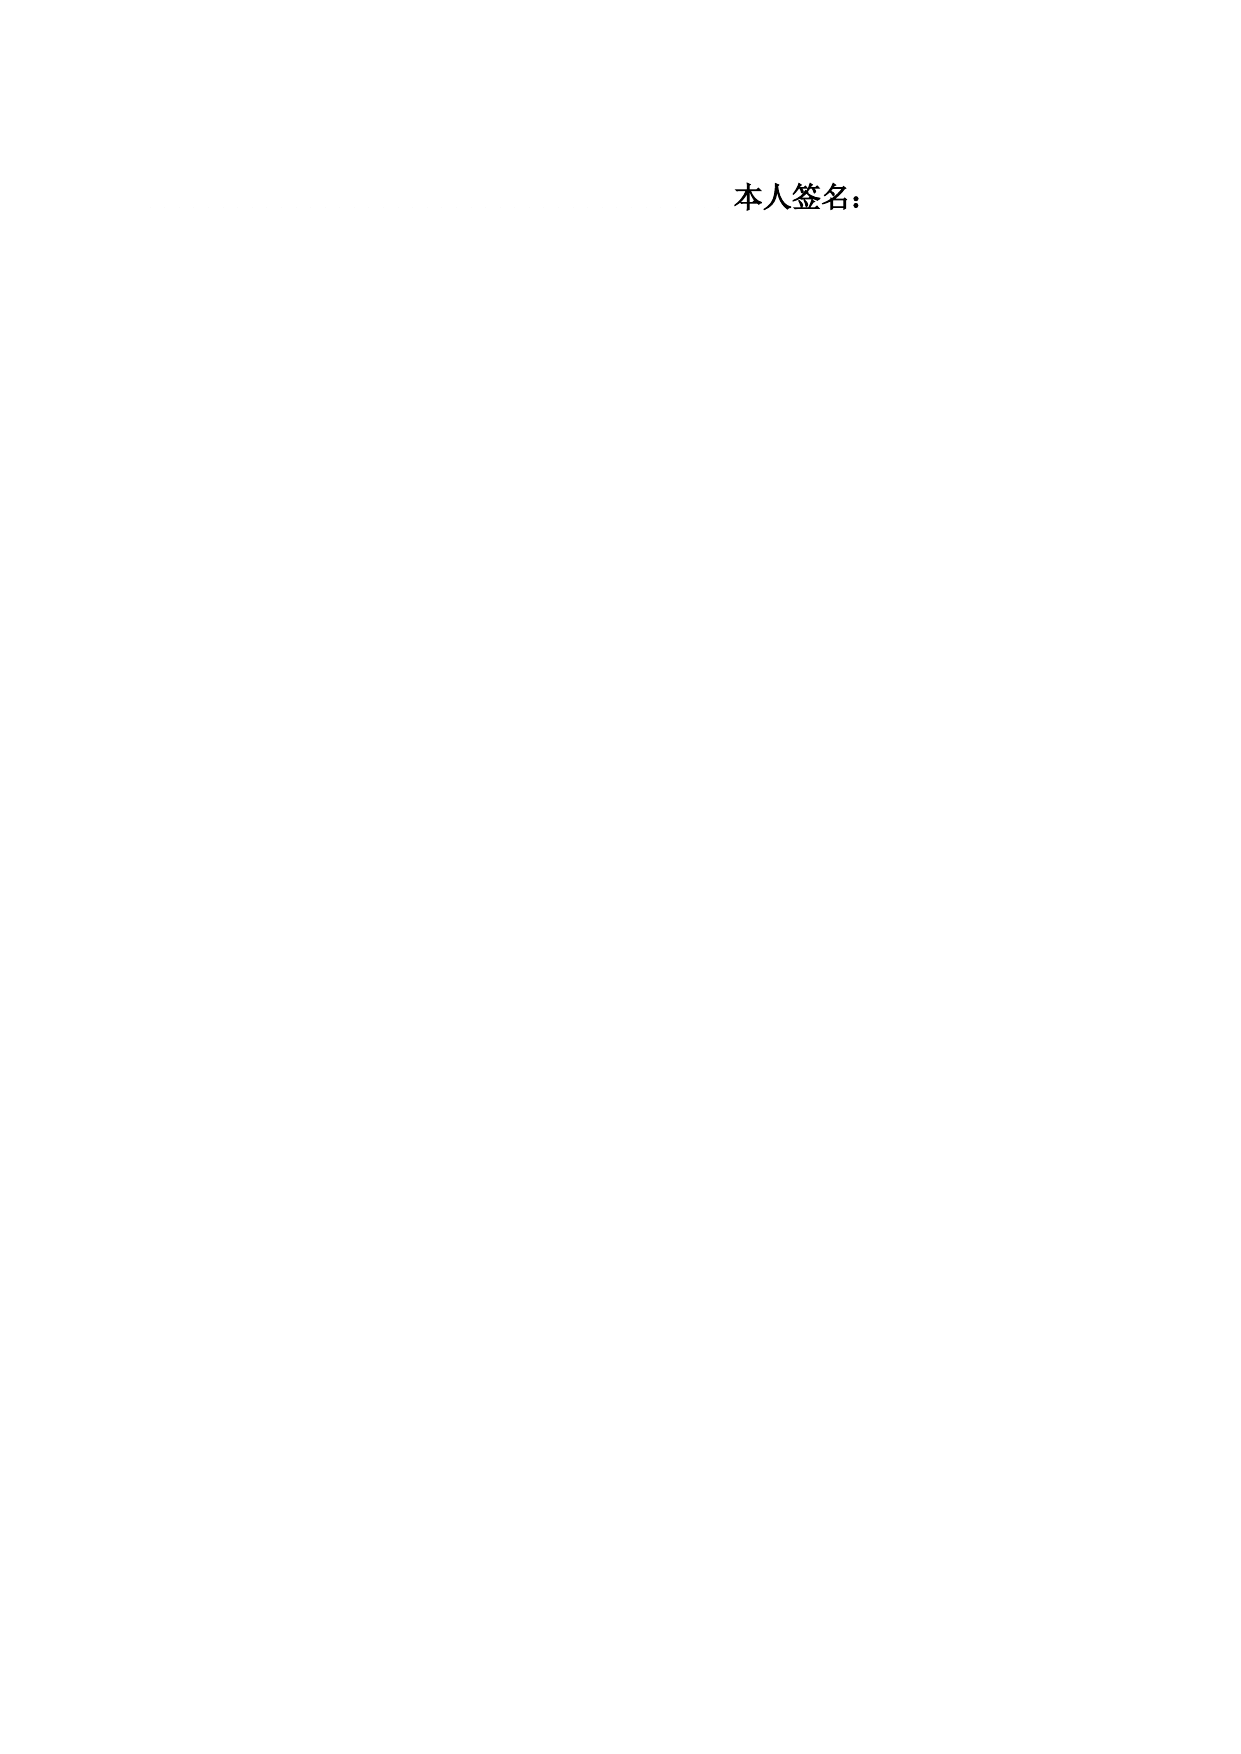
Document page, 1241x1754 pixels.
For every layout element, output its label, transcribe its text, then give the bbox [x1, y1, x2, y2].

text 本人签名： [150, 162, 1090, 227]
